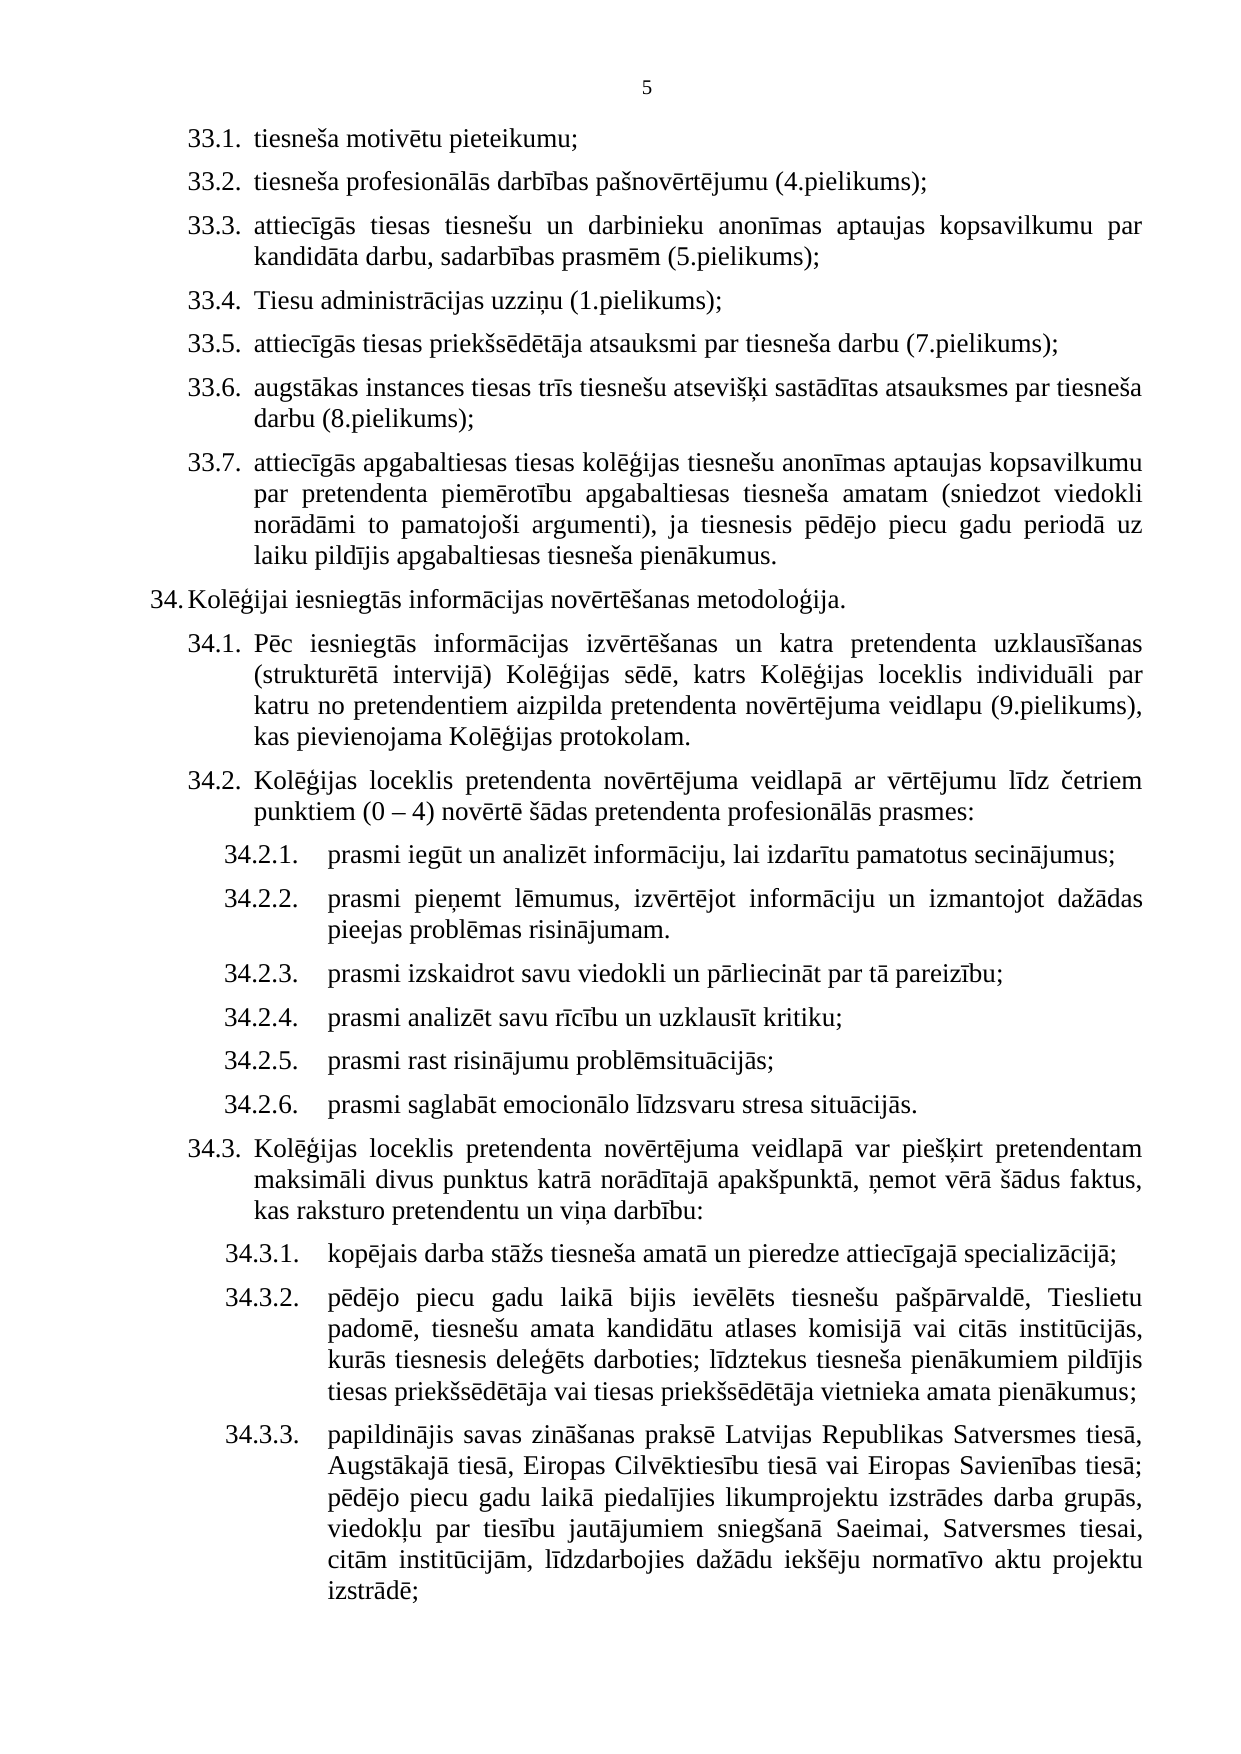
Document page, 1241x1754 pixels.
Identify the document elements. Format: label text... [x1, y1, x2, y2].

list prasmi iegūt un analizēt informāciju, lai izdarītu pamatotus secinājumus; [224, 839, 1144, 870]
list Kolēģijas loceklis pretendenta novērtējuma veidlapā ar vērtējumu līdz četriem punktiem (0 – 4) novērtē šādas pretendenta profesionālās prasmes: [187, 764, 1144, 826]
list prasmi pieņemt lēmumus, izvērtējot informāciju un izmantojot dažādas pieejas problēmas risinājumam. [224, 882, 1144, 944]
list prasmi analizēt savu rīcību un uzklausīt kritiku; [224, 1001, 1144, 1032]
list prasmi saglabāt emocionālo līdzsvaru stresa situācijās. [224, 1088, 1144, 1119]
list papildinājis savas zināšanas praksē Latvijas Republikas Satversmes tiesā, Augstākajā tiesā, Eiropas Cilvēktiesību tiesā vai Eiropas Savienības tiesā; pēdējo piecu gadu laikā piedalījies likumprojektu izstrādes darba grupās, viedokļu par tiesību jautājumiem sniegšanā Saeimai, Satversmes tiesai, citām institūcijām, līdzdarbojies dažādu iekšēju normatīvo aktu projektu izstrādē; [225, 1418, 1144, 1605]
list Tiesu administrācijas uzziņu (1.pielikums); [187, 284, 1144, 315]
list Pēc iesniegtās informācijas izvērtēšanas un katra pretendenta uzklausīšanas (strukturētā intervijā) Kolēģijas sēdē, katrs Kolēģijas loceklis individuāli par katru no pretendentiem aizpilda pretendenta novērtējuma veidlapu (9.pielikums), kas pievienojama Kolēģijas protokolam. [187, 627, 1144, 751]
list prasmi izskaidrot savu viedokli un pārliecināt par tā pareizību; [224, 957, 1144, 988]
list attiecīgās tiesas tiesnešu un darbinieku anonīmas aptaujas kopsavilkumu par kandidāta darbu, sadarbības prasmēm (5.pielikums); [187, 209, 1144, 271]
list prasmi rast risinājumu problēmsituācijās; [224, 1044, 1144, 1076]
list tiesneša motivētu pieteikumu; [187, 122, 1144, 153]
list Kolēģijas loceklis pretendenta novērtējuma veidlapā var piešķirt pretendentam maksimāli divus punktus katrā norādītajā apakšpunktā, ņemot vērā šādus faktus, kas raksturo pretendentu un viņa darbību: [187, 1132, 1144, 1225]
list pēdējo piecu gadu laikā bijis ievēlēts tiesnešu pašpārvaldē, Tieslietu padomē, tiesnešu amata kandidātu atlases komisijā vai citās institūcijās, kurās tiesnesis deleģēts darboties; līdztekus tiesneša pienākumiem pildījis tiesas priekšsēdētāja vai tiesas priekšsēdētāja vietnieka amata pienākumus; [225, 1281, 1144, 1406]
list attiecīgās tiesas priekšsēdētāja atsauksmi par tiesneša darbu (7.pielikums); [187, 328, 1144, 359]
list augstākas instances tiesas trīs tiesnešu atsevišķi sastādītas atsauksmes par tiesneša darbu (8.pielikums); [187, 371, 1144, 433]
list Kolēģijai iesniegtās informācijas novērtēšanas metodoloģija. [150, 583, 1144, 614]
list kopējais darba stāžs tiesneša amatā un pieredze attiecīgajā specializācijā; [225, 1238, 1144, 1269]
list attiecīgās apgabaltiesas tiesas kolēģijas tiesnešu anonīmas aptaujas kopsavilkumu par pretendenta piemērotību apgabaltiesas tiesneša amatam (sniedzot viedokli norādāmi to pamatojoši argumenti), ja tiesnesis pēdējo piecu gadu periodā uz laiku pildījis apgabaltiesas tiesneša pienākumus. [187, 446, 1144, 571]
list tiesneša profesionālās darbības pašnovērtējumu (4.pielikums); [187, 166, 1144, 197]
